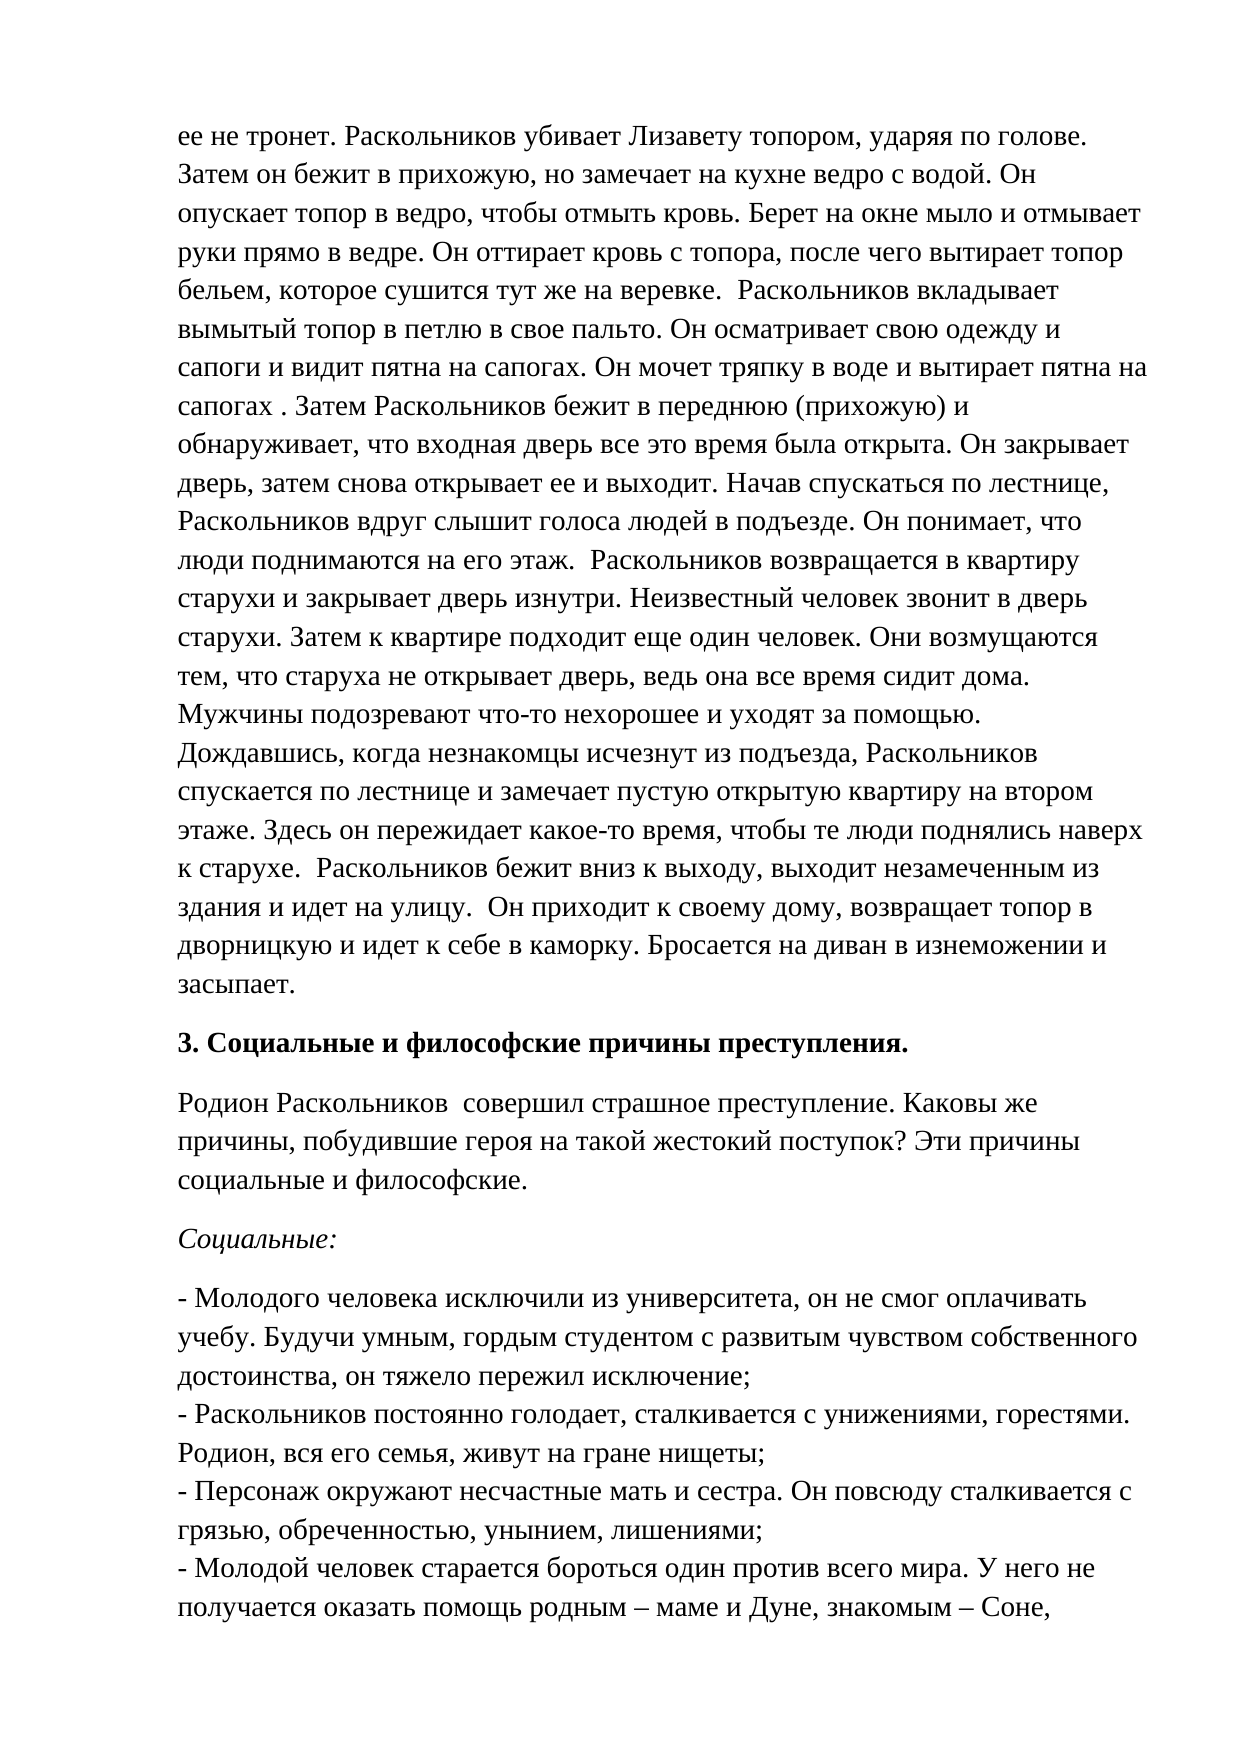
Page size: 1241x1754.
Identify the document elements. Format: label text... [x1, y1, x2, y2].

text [177, 1550, 1152, 1622]
text - Персонаж окружают несчастные мать и сестра. Он повсюду сталкивается с грязью, обреченностью, унынием, лишениями; [177, 1473, 1152, 1545]
text Социальные: [177, 1221, 1152, 1255]
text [177, 118, 1152, 999]
text - Молодого человека исключили из университета, он не смог оплачивать учебу. Будучи умным, гордым студентом с развитым чувством собственного достоинства, он тяжело пережил исключение; [177, 1281, 1152, 1391]
text Родион Раскольников совершил страшное преступление. Каковы же причины, побудившие героя на такой жестокий поступок? Эти причины социальные и философские. [177, 1085, 1152, 1195]
text - Раскольников постоянно голодает, сталкивается с унижениями, горестями. Родион, вся его семья, живут на гране нищеты; [177, 1396, 1152, 1468]
text 3. Социальные и философские причины преступления. [177, 1025, 1152, 1059]
